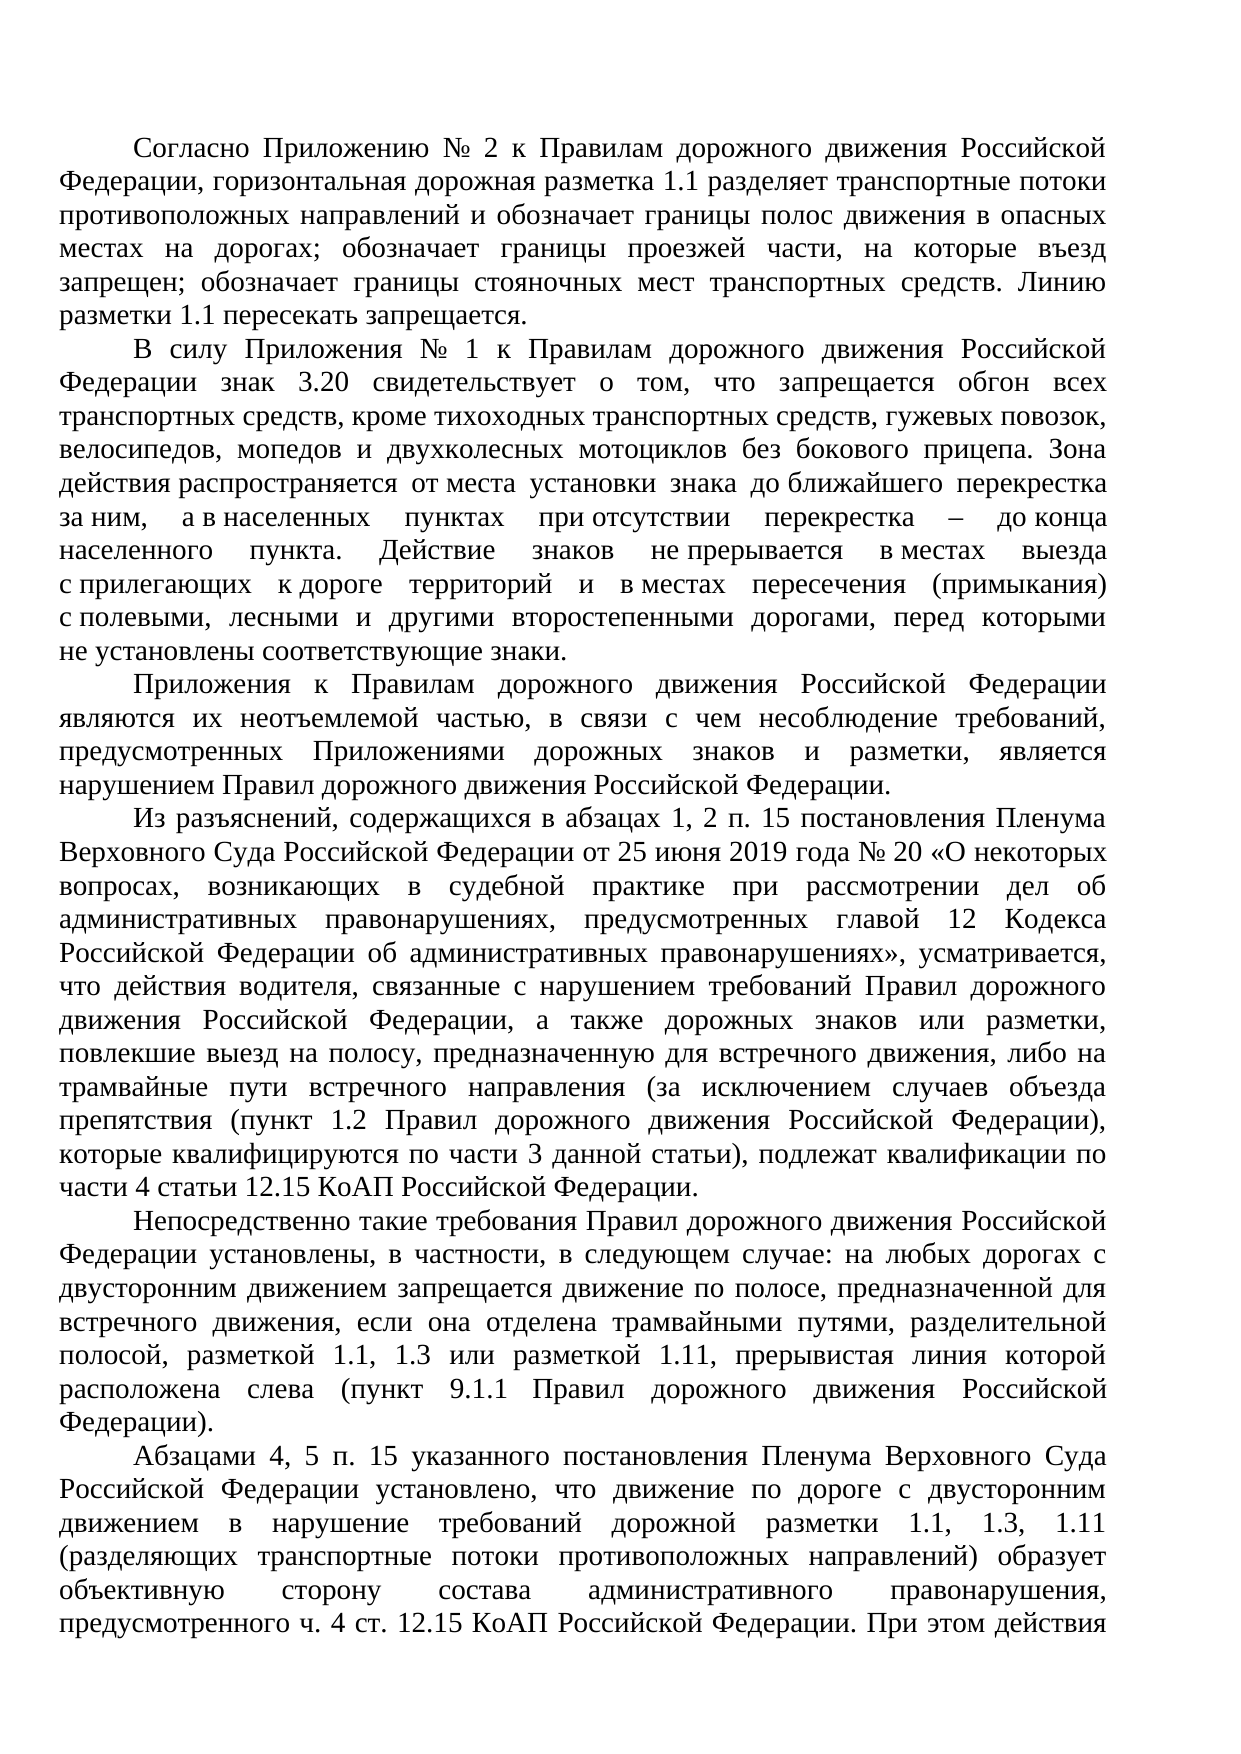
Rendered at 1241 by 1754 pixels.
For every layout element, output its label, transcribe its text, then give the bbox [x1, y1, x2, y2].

text Непосредственно такие требования Правил дорожного движения Российской Федерации установлены, в частности, в следующем случае: на любых дорогах с двусторонним движением запрещается движение по полосе, предназначенной для встречного движения, если она отделена трамвайными путями, разделительной полосой, разметкой 1.1, 1.3 или разметкой 1.11, прерывистая линия которой расположена слева (пункт 9.1.1 Правил дорожного движения Российской Федерации). [59, 1203, 1107, 1438]
text Согласно Приложению № 2 к Правилам дорожного движения Российской Федерации, горизонтальная дорожная разметка 1.1 разделяет транспортные потоки противоположных направлений и обозначает границы полос движения в опасных местах на дорогах; обозначает границы проезжей части, на которые въезд запрещен; обозначает границы стояночных мест транспортных средств. Линию разметки 1.1 пересекать запрещается. [59, 130, 1107, 331]
subtitle Из разъяснений, содержащихся в абзацах 1, 2 п. 15 постановления Пленума Верховного Суда Российской Федерации от 25 июня 2019 года № 20 «О некоторых вопросах, возникающих в судебной практике при рассмотрении дел об административных правонарушениях, предусмотренных главой 12 Кодекса Российской Федерации об административных правонарушениях», усматривается, что действия водителя, связанные с нарушением требований Правил дорожного движения Российской Федерации, а также дорожных знаков или разметки, повлекшие выезд на полосу, предназначенную для встречного движения, либо на трамвайные пути встречного направления (за исключением случаев объезда препятствия (пункт 1.2 Правил дорожного движения Российской Федерации), которые квалифицируются по части 3 данной статьи), подлежат квалификации по части 4 статьи 12.15 КоАП Российской Федерации. [59, 801, 1107, 1203]
text Приложения к Правилам дорожного движения Российской Федерации являются их неотъемлемой частью, в связи с чем несоблюдение требований, предусмотренных Приложениями дорожных знаков и разметки, является нарушением Правил дорожного движения Российской Федерации. [59, 666, 1107, 801]
text В силу Приложения № 1 к Правилам дорожного движения Российской Федерации знак 3.20 свидетельствует о том, что запрещается обгон всех транспортных средств, кроме тихоходных транспортных средств, гужевых повозок, велосипедов, мопедов и двухколесных мотоциклов без бокового прицепа. Зона действия распространяется от места установки знака до ближайшего перекрестка за ним, а в населенных пунктах при отсутствии перекрестка – до конца населенного пункта. Действие знаков не прерывается в местах выезда с прилегающих к дороге территорий и в местах пересечения (примыкания) с полевыми, лесными и другими второстепенными дорогами, перед которыми не установлены соответствующие знаки. [59, 331, 1107, 666]
